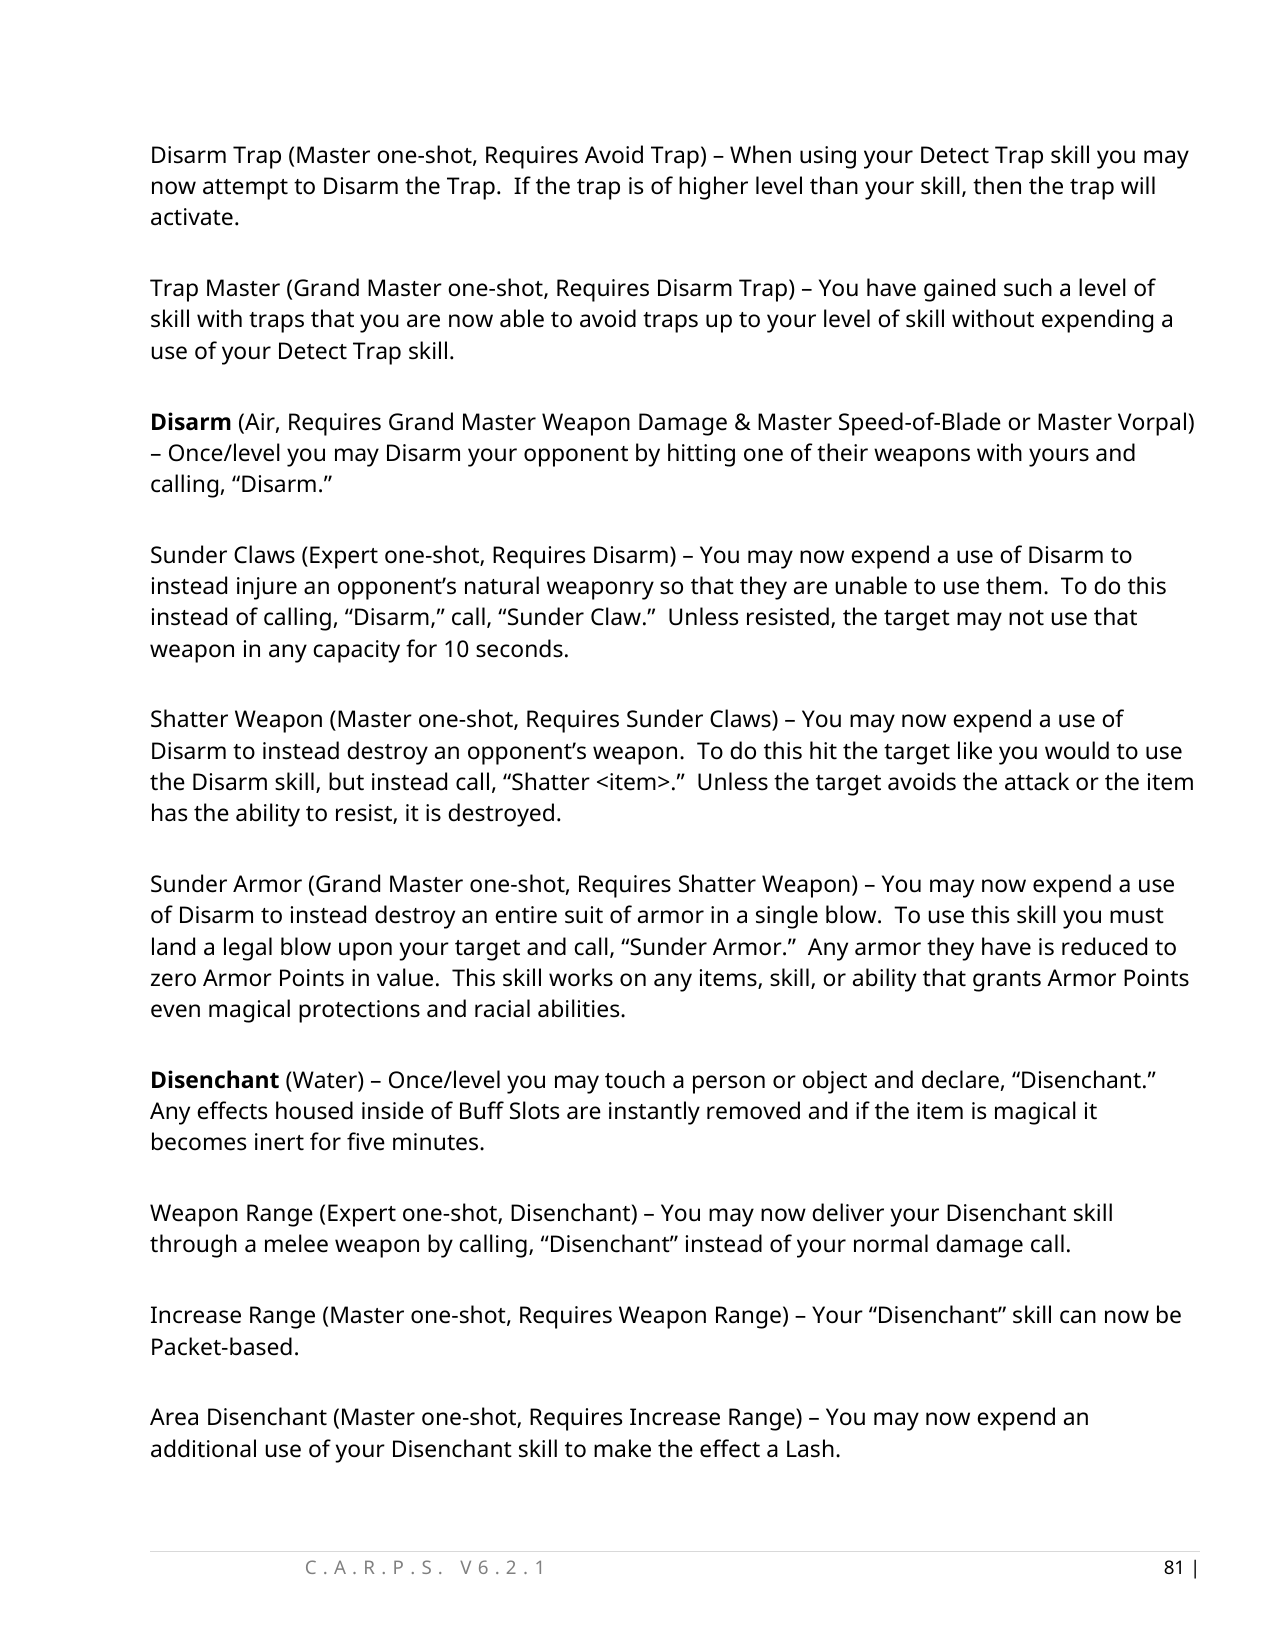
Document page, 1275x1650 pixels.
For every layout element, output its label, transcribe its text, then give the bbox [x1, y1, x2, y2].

text Trap Master (Grand Master one-shot, Requires Disarm Trap) – You have gained such a level of skill with traps that you are now able to avoid traps up to your level of skill without expending a use of your Detect Trap skill. [150, 272, 1200, 366]
text Disarm (Air, Requires Grand Master Weapon Damage & Master Speed-of-Blade or Master Vorpal) – Once/level you may Disarm your opponent by hitting one of their weapons with yours and calling, “Disarm.” [150, 406, 1200, 499]
text Weapon Range (Expert one-shot, Disenchant) – You may now deliver your Disenchant skill through a melee weapon by calling, “Disenchant” instead of your normal damage call. [150, 1197, 1200, 1260]
text Disenchant (Water) – Once/level you may touch a person or object and declare, “Disenchant.” Any effects housed inside of Buff Slots are instantly removed and if the item is magical it becomes inert for five minutes. [150, 1064, 1200, 1158]
text Sunder Claws (Expert one-shot, Requires Disarm) – You may now expend a use of Disarm to instead injure an opponent’s natural weaponry so that they are unable to use them. To do this instead of calling, “Disarm,” call, “Sunder Claw.” Unless resisted, the target may not use that weapon in any capacity for 10 seconds. [150, 539, 1200, 664]
text Disarm Trap (Master one-shot, Requires Avoid Trap) – When using your Detect Trap skill you may now attempt to Disarm the Trap. If the trap is of higher level than your skill, then the trap will activate. [150, 139, 1200, 233]
text Sunder Armor (Grand Master one-shot, Requires Shatter Weapon) – You may now expend a use of Disarm to instead destroy an entire suit of armor in a single blow. To use this skill you must land a legal blow upon your target and call, “Sunder Armor.” Any armor they have is reduced to zero Armor Points in value. This skill works on any items, skill, or ability that grants Armor Points even magical protections and racial abilities. [150, 868, 1200, 1024]
text Area Disenchant (Master one-shot, Requires Increase Range) – You may now expend an additional use of your Disenchant skill to make the effect a Lash. [150, 1401, 1200, 1464]
text Shatter Weapon (Master one-shot, Requires Sunder Claws) – You may now expend a use of Disarm to instead destroy an opponent’s weapon. To do this hit the target like you would to use the Disarm skill, but instead call, “Shatter <item>.” Unless the target avoids the attack or the item has the ability to resist, it is destroyed. [150, 703, 1200, 828]
text Increase Range (Master one-shot, Requires Weapon Range) – Your “Disenchant” skill can now be Packet-based. [150, 1299, 1200, 1362]
